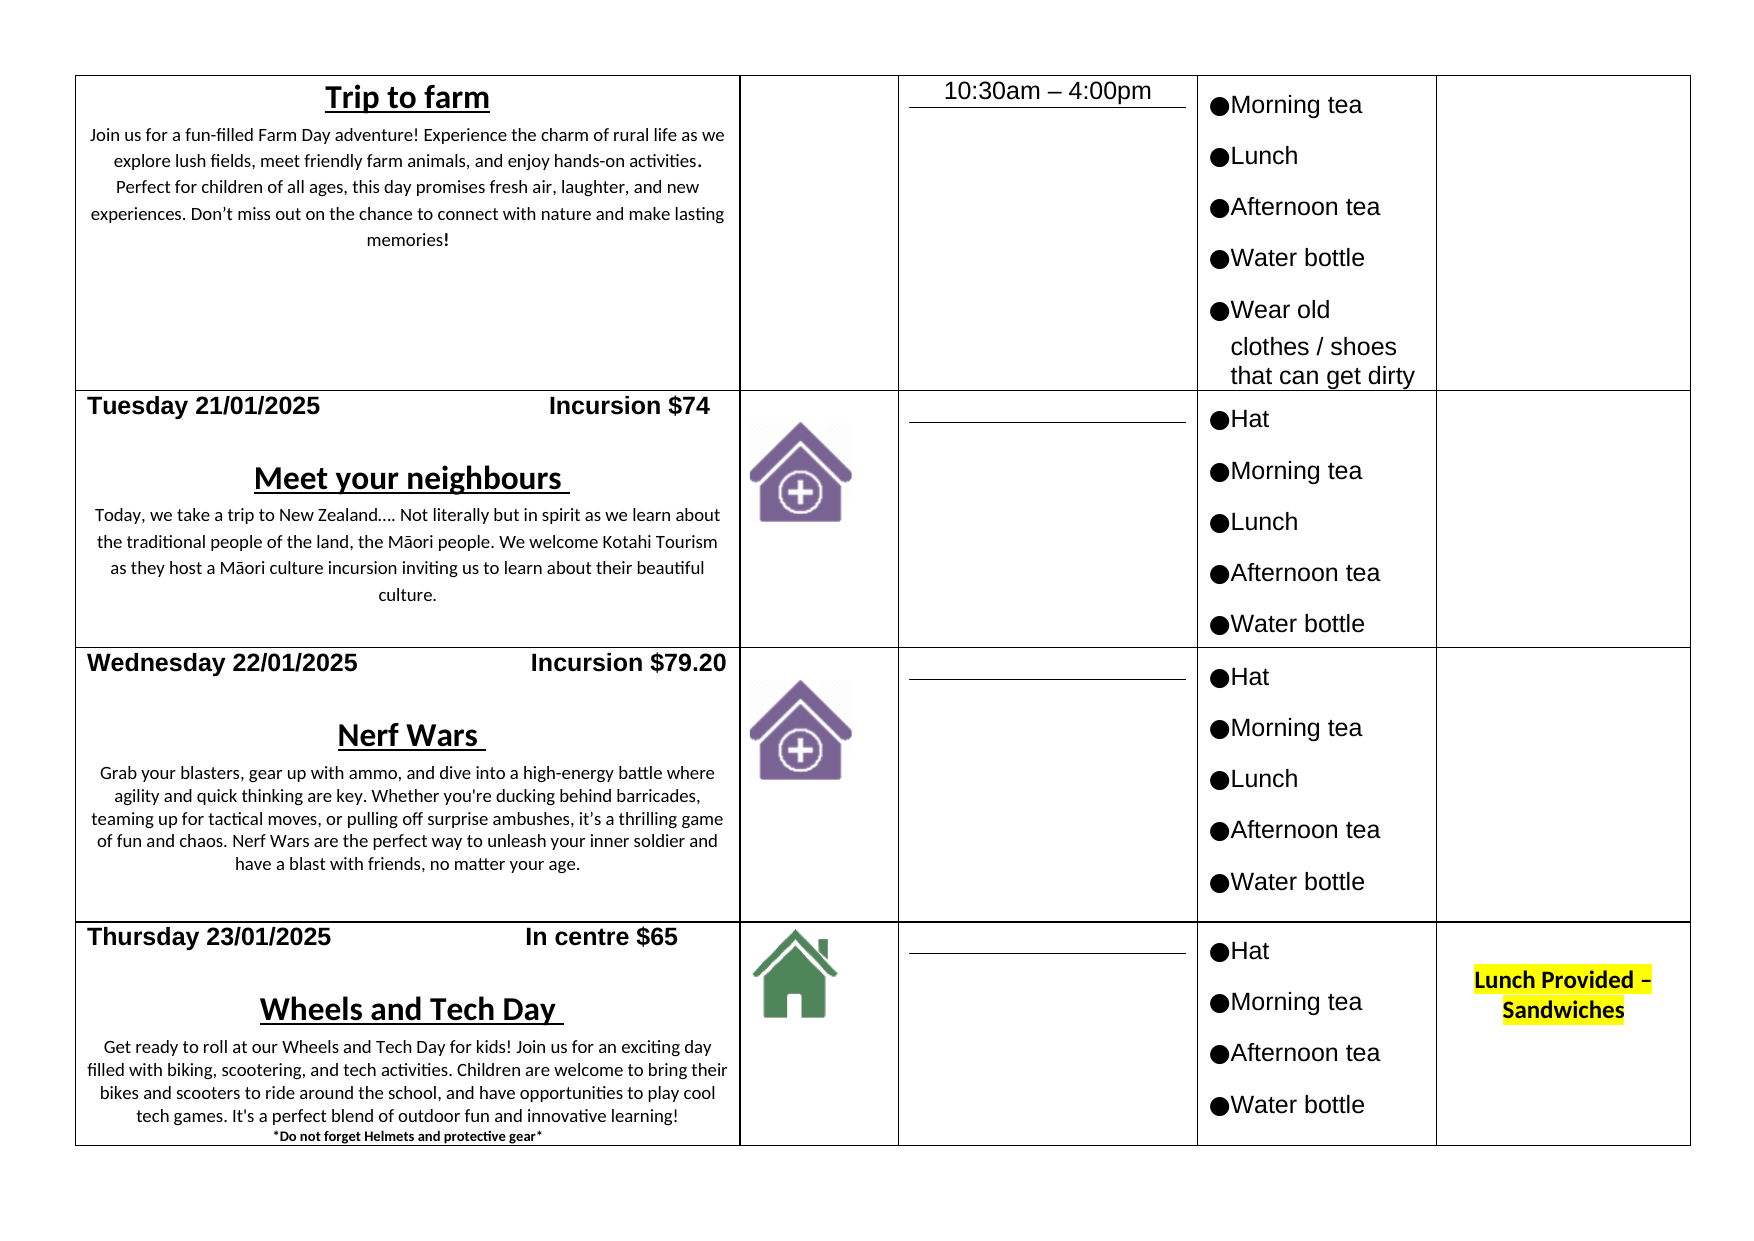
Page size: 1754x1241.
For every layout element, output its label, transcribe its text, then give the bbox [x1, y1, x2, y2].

table_cell [741, 923, 898, 1145]
table_cell [899, 648, 1197, 921]
picture [749, 679, 852, 781]
table_cell 10:30am – 4:00pm [899, 76, 1197, 390]
table_cell [1437, 648, 1690, 921]
table_cell [1437, 391, 1690, 647]
table_cell Hat Morning tea Lunch Afternoon tea Water bottle [1198, 391, 1436, 647]
table_cell [741, 391, 898, 647]
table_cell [1198, 76, 1436, 390]
table_cell Hat Morning tea Lunch Afternoon tea Water bottle [1198, 648, 1436, 921]
table_cell [741, 648, 898, 921]
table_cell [1198, 923, 1436, 1145]
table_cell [1437, 923, 1690, 1145]
table_cell [741, 76, 898, 390]
picture [751, 922, 839, 1025]
table_cell [1437, 76, 1690, 390]
table_cell Wednesday 22/01/2025 Incursion $79.20 Nerf Wars Grab your blasters, gear up with ammo, and dive into a high-energy battle where agility and quick thinking are key. Whether you're ducking behind barricades, teaming up for tactical moves, or pulling off surprise ambushes, it’s a thrilling game of fun and chaos. Nerf Wars are the perfect way to unleash your inner soldier and have a blast with friends, no matter your age. [76, 648, 739, 921]
picture [749, 421, 852, 523]
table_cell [76, 923, 739, 1145]
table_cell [76, 76, 739, 390]
table_cell [899, 391, 1197, 647]
table_cell [899, 923, 1197, 1145]
table_cell Tuesday 21/01/2025 Incursion $74 Meet your neighbours Today, we take a trip to New Zealand…. Not literally but in spirit as we learn about the traditional people of the land, the Māori people. We welcome Kotahi Tourism as they host a Māori culture incursion inviting us to learn about their beautiful culture. [76, 391, 739, 647]
